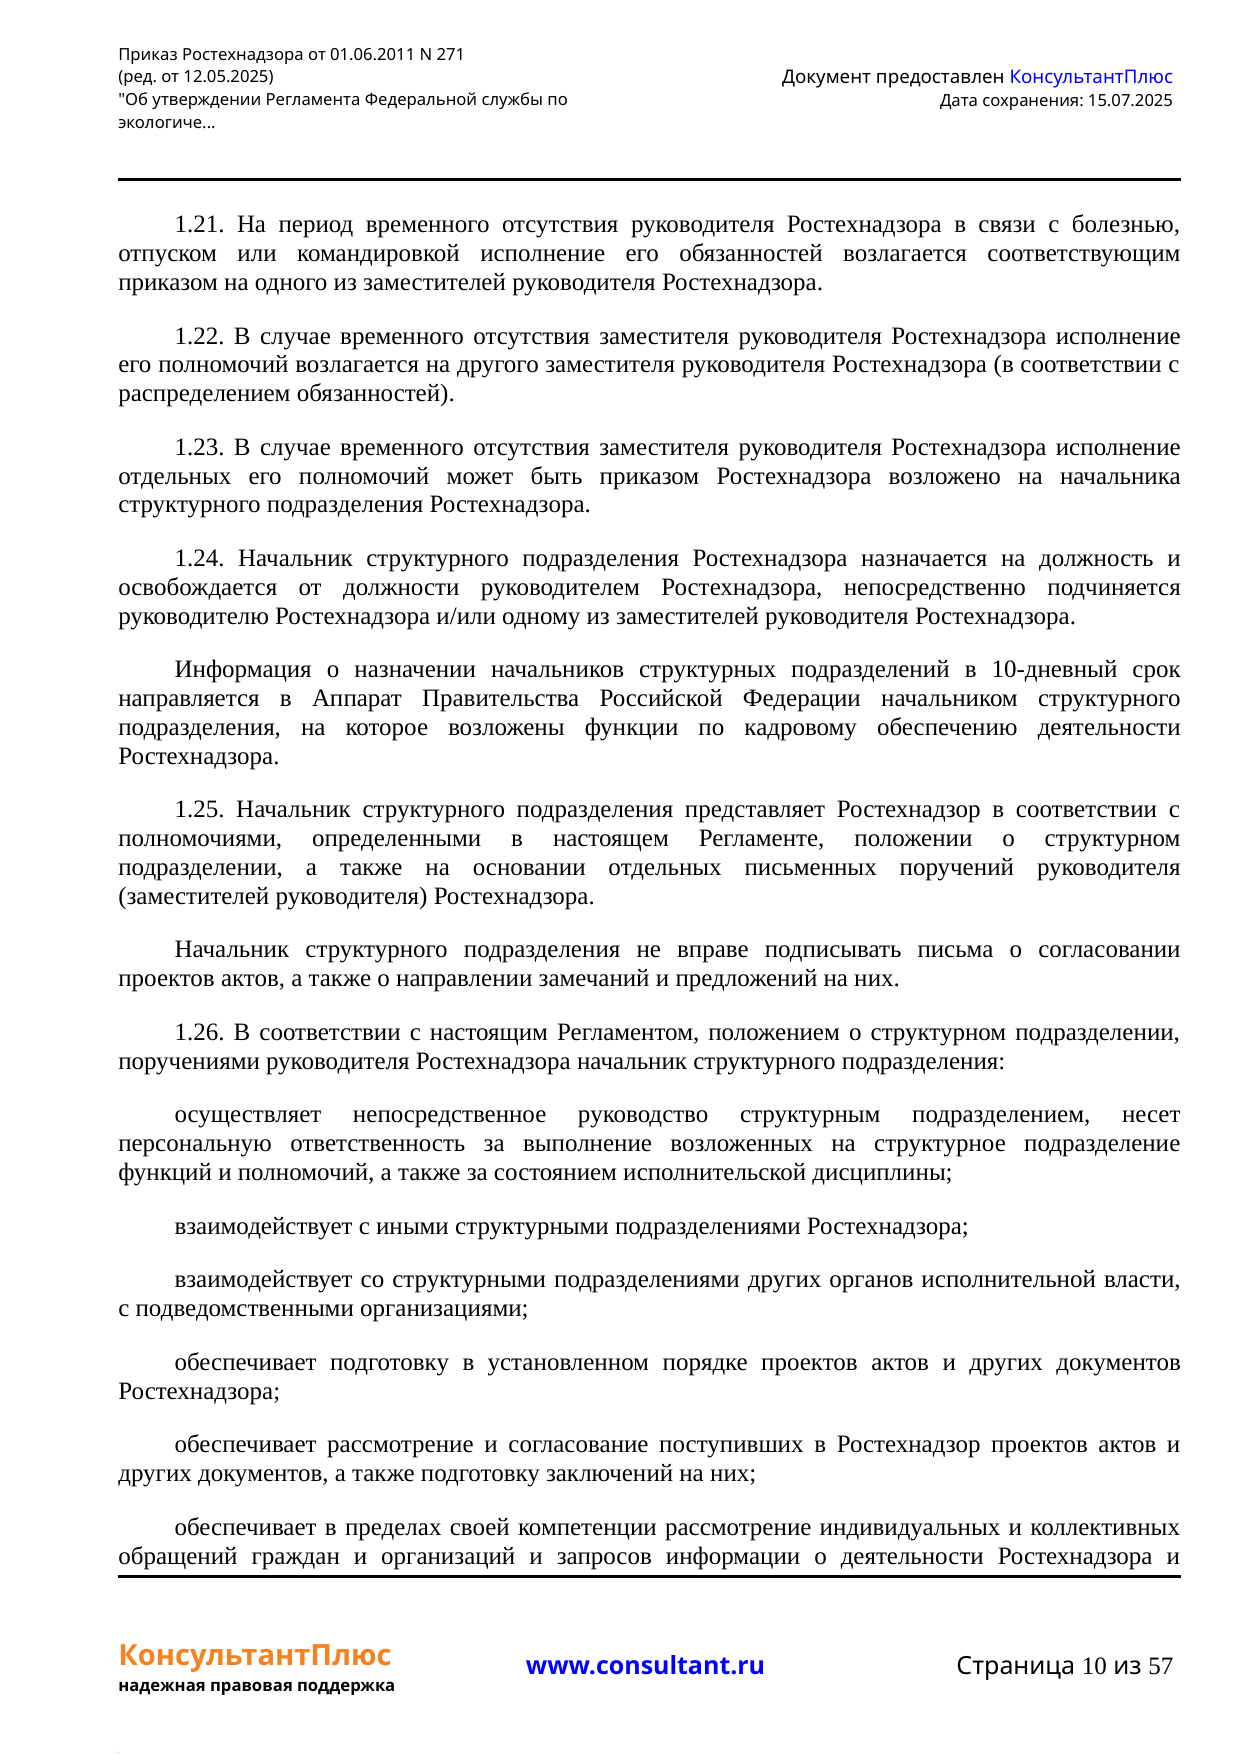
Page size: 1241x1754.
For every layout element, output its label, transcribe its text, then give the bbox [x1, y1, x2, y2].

text 1.26. В соответствии с настоящим Регламентом, положением о структурном подразделении, поручениями руководителя Ростехнадзора начальник структурного подразделения: [118, 1017, 1181, 1074]
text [118, 1512, 1181, 1569]
text взаимодействует с иными структурными подразделениями Ростехнадзора; [118, 1211, 1181, 1239]
text Информация о назначении начальников структурных подразделений в 10-дневный срок направляется в Аппарат Правительства Российской Федерации начальником структурного подразделения, на которое возложены функции по кадровому обеспечению деятельности Ростехнадзора. [118, 654, 1181, 769]
text 1.21. На период временного отсутствия руководителя Ростехнадзора в связи с болезнью, отпуском или командировкой исполнение его обязанностей возлагается соответствующим приказом на одного из заместителей руководителя Ростехнадзора. [118, 209, 1181, 296]
text осуществляет непосредственное руководство структурным подразделением, несет персональную ответственность за выполнение возложенных на структурное подразделение функций и полномочий, а также за состоянием исполнительской дисциплины; [118, 1099, 1181, 1186]
text 1.23. В случае временного отсутствия заместителя руководителя Ростехнадзора исполнение отдельных его полномочий может быть приказом Ростехнадзора возложено на начальника структурного подразделения Ростехнадзора. [118, 432, 1181, 518]
text обеспечивает рассмотрение и согласование поступивших в Ростехнадзор проектов актов и других документов, а также подготовку заключений на них; [118, 1429, 1181, 1487]
text взаимодействует со структурными подразделениями других органов исполнительной власти, с подведомственными организациями; [118, 1264, 1181, 1322]
text Начальник структурного подразделения не вправе подписывать письма о согласовании проектов актов, а также о направлении замечаний и предложений на них. [118, 934, 1181, 992]
text обеспечивает подготовку в установленном порядке проектов актов и других документов Ростехнадзора; [118, 1347, 1181, 1404]
text 1.24. Начальник структурного подразделения Ростехнадзора назначается на должность и освобождается от должности руководителем Ростехнадзора, непосредственно подчиняется руководителю Ростехнадзора и/или одному из заместителей руководителя Ростехнадзора. [118, 543, 1181, 629]
text 1.25. Начальник структурного подразделения представляет Ростехнадзор в соответствии с полномочиями, определенными в настоящем Регламенте, положении о структурном подразделении, а также на основании отдельных письменных поручений руководителя (заместителей руководителя) Ростехнадзора. [118, 794, 1181, 909]
text 1.22. В случае временного отсутствия заместителя руководителя Ростехнадзора исполнение его полномочий возлагается на другого заместителя руководителя Ростехнадзора (в соответствии с распределением обязанностей). [118, 321, 1181, 407]
